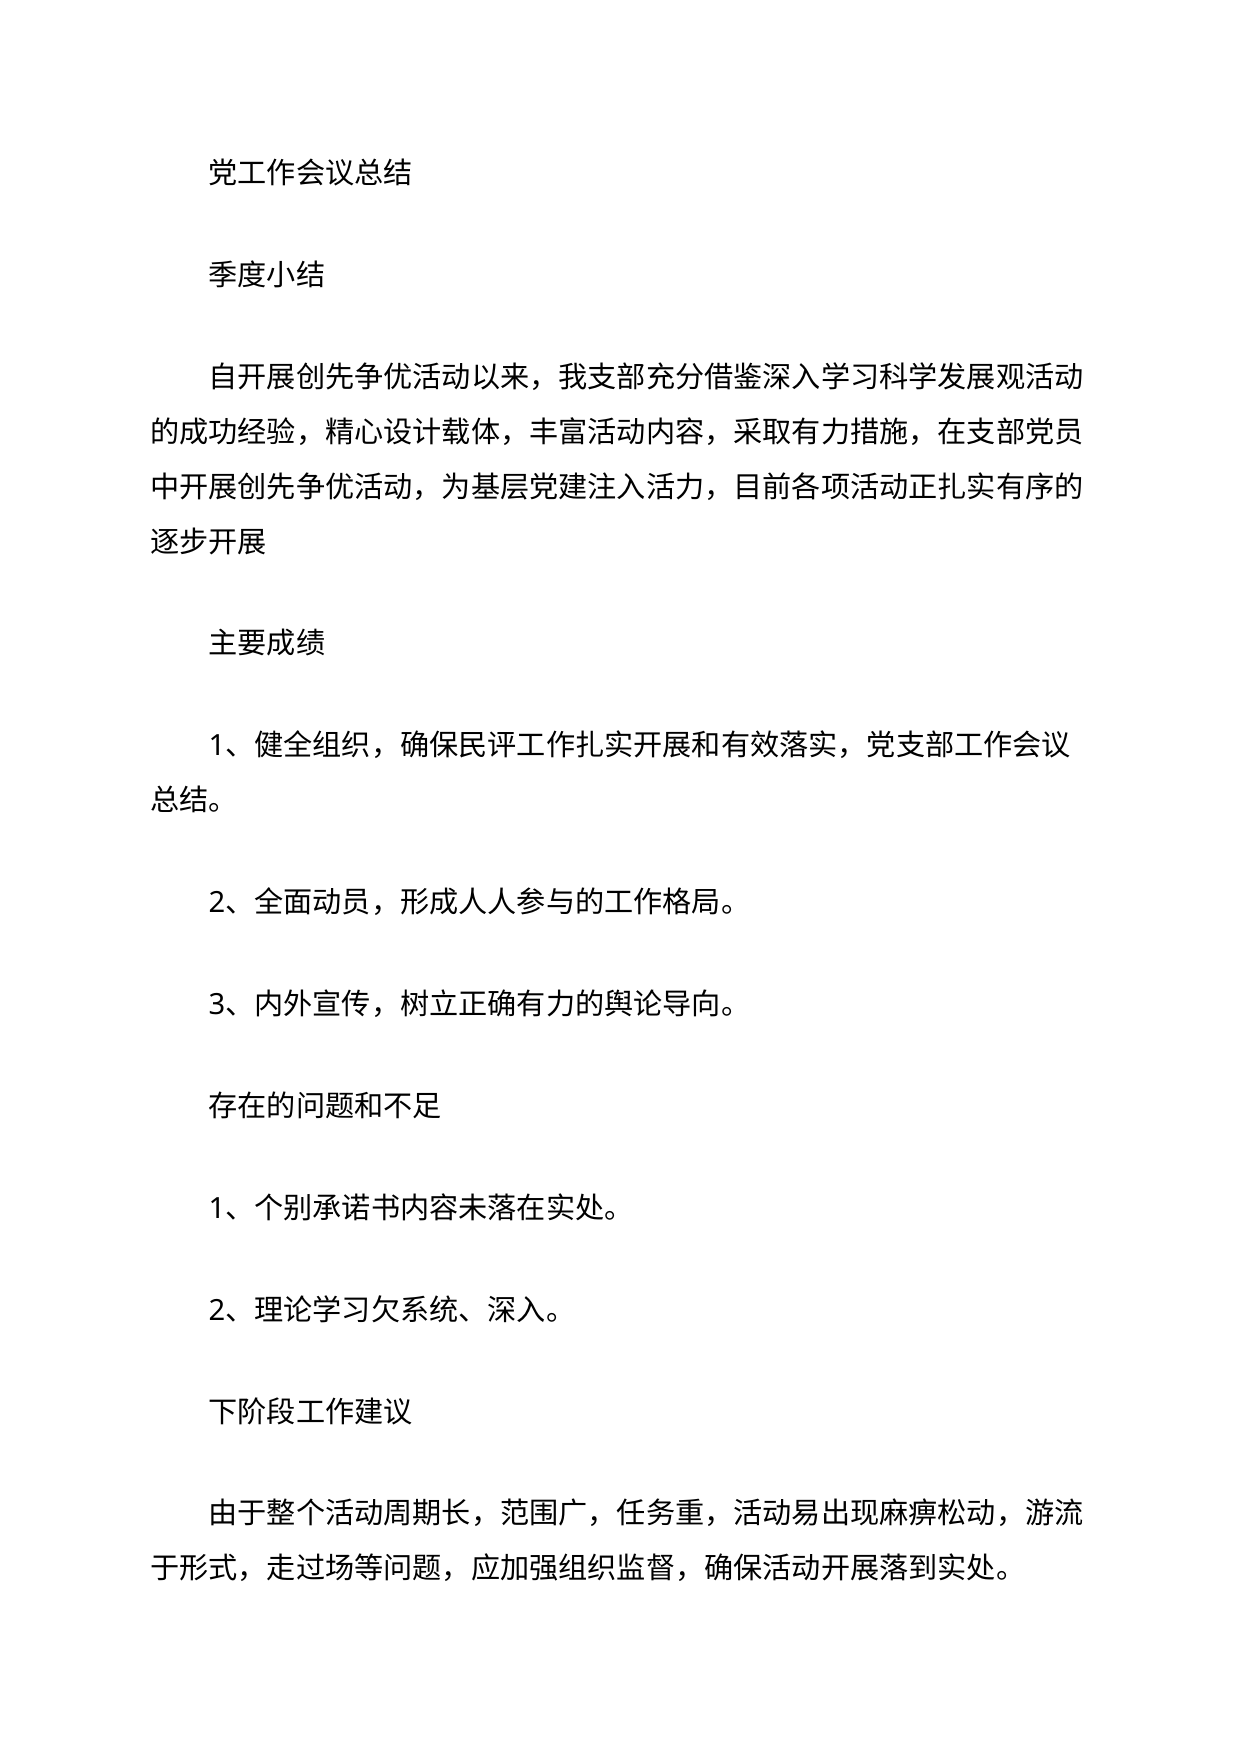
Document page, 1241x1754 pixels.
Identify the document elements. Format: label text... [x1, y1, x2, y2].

text 党工作会议总结 [150, 150, 1090, 192]
text 季度小结 [150, 252, 1090, 294]
text 1、个别承诺书内容未落在实处。 [150, 1184, 1090, 1227]
text 主要成绩 [150, 620, 1090, 662]
text 下阶段工作建议 [150, 1388, 1090, 1431]
text 由于整个活动周期长，范围广，任务重，活动易出现麻痹松动，游流于形式，走过场等问题，应加强组织监督，确保活动开展落到实处。 [150, 1490, 1090, 1587]
text 2、全面动员，形成人人参与的工作格局。 [150, 878, 1090, 921]
text 自开展创先争优活动以来，我支部充分借鉴深入学习科学发展观活动的成功经验，精心设计载体，丰富活动内容，采取有力措施，在支部党员中开展创先争优活动，为基层党建注入活力，目前各项活动正扎实有序的逐步开展 [150, 353, 1090, 561]
text 1、健全组织，确保民评工作扎实开展和有效落实，党支部工作会议总结。 [150, 722, 1090, 819]
text 存在的问题和不足 [150, 1082, 1090, 1125]
text 3、内外宣传，树立正确有力的舆论导向。 [150, 981, 1090, 1023]
text 2、理论学习欠系统、深入。 [150, 1286, 1090, 1329]
